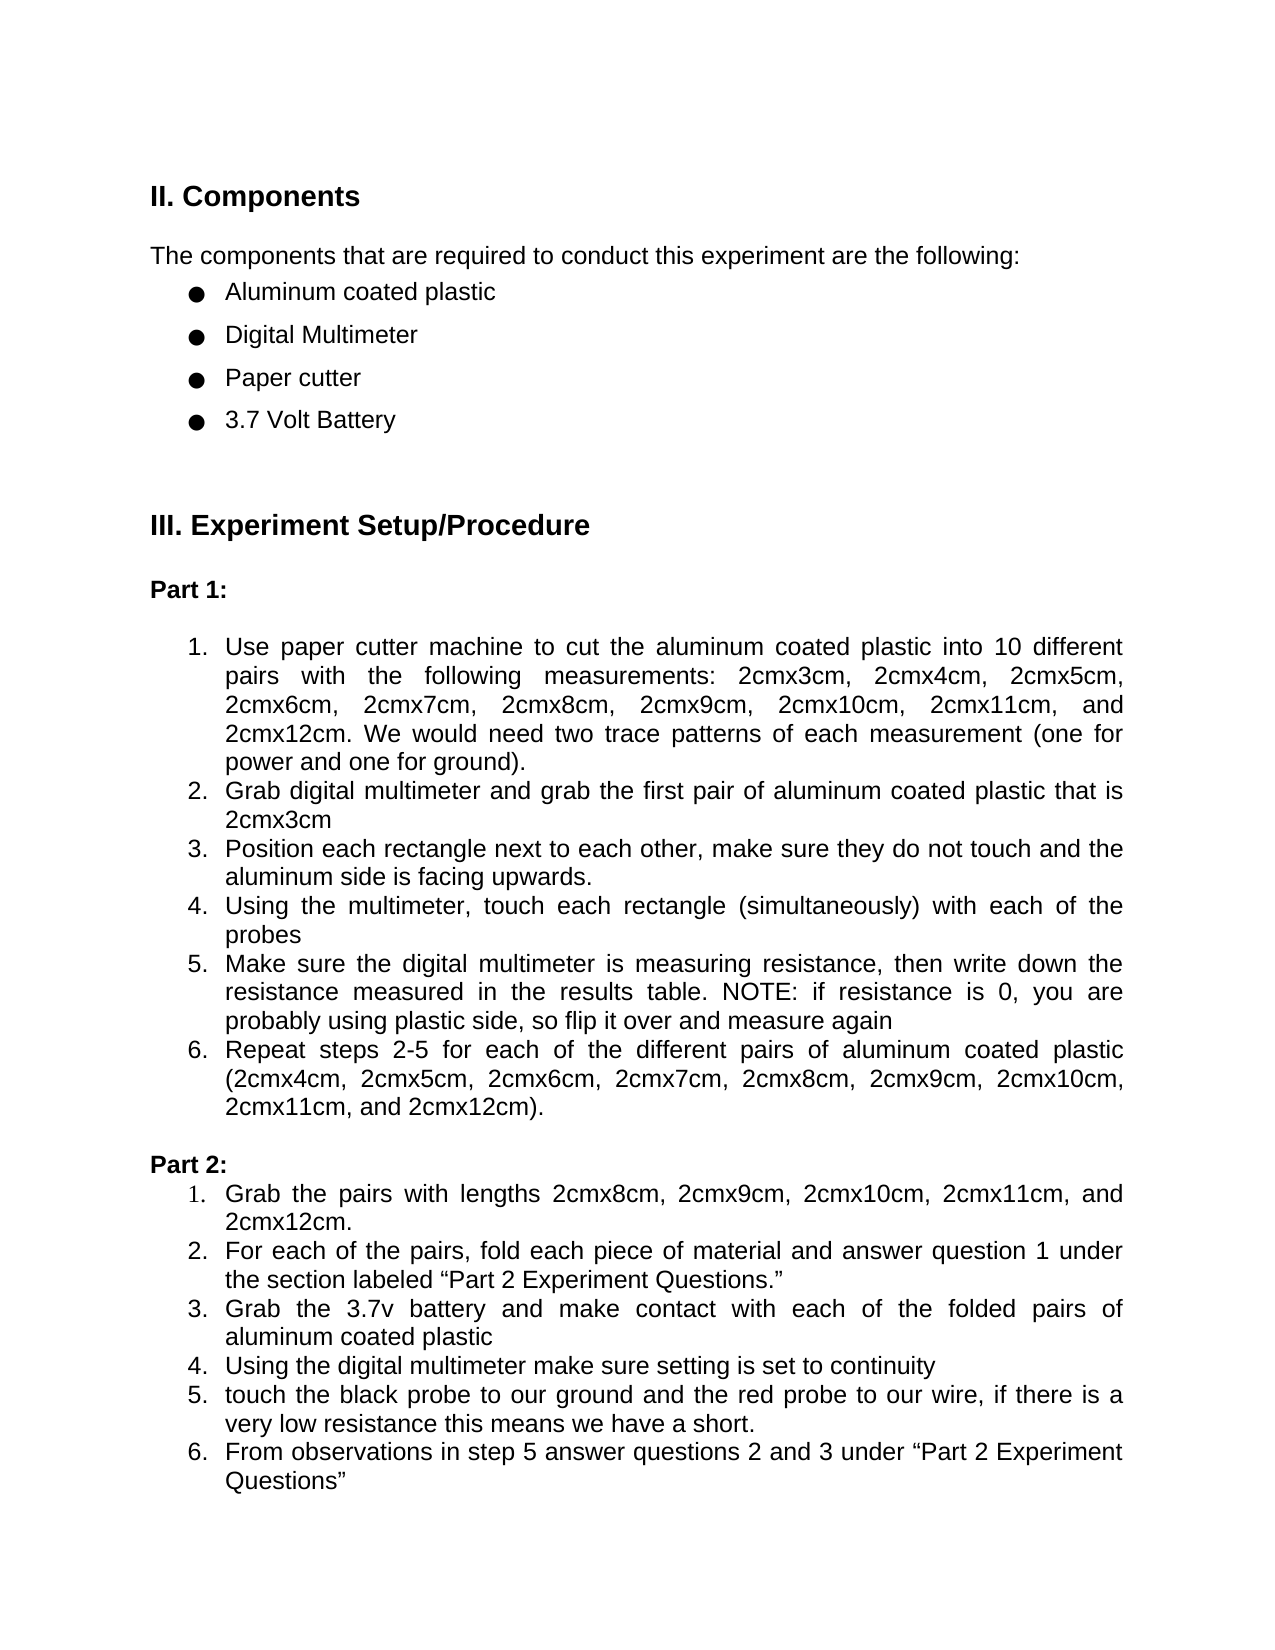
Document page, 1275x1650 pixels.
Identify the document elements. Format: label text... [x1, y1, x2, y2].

list 3.7 Volt Battery [187, 398, 1125, 441]
text II. Components [150, 179, 1125, 212]
text Part 1: [150, 575, 1125, 603]
list Position each rectangle next to each other, make sure they do not touch and the aluminum side is facing upwards. [187, 833, 1125, 891]
list Paper cutter [187, 355, 1125, 398]
list Use paper cutter machine to cut the aluminum coated plastic into 10 different pairs with the following measurements: 2cmx3cm, 2cmx4cm, 2cmx5cm, 2cmx6cm, 2cmx7cm, 2cmx8cm, 2cmx9cm, 2cmx10cm, 2cmx11cm, and 2cmx12cm. We would need two trace patterns of each measurement (one for power and one for ground). [187, 632, 1125, 776]
text III. Experiment Setup/Procedure [150, 508, 1125, 541]
list From observations in step 5 answer questions 2 and 3 under “Part 2 Experiment Questions” [187, 1437, 1125, 1495]
list Digital Multimeter [187, 312, 1125, 355]
list Make sure the digital multimeter is measuring resistance, then write down the resistance measured in the results table. NOTE: if resistance is 0, you are probably using plastic side, so flip it over and measure again [187, 948, 1125, 1035]
list Using the multimeter, touch each rectangle (simultaneously) with each of the probes [187, 891, 1125, 948]
list Grab the 3.7v battery and make contact with each of the folded pairs of aluminum coated plastic [187, 1294, 1125, 1351]
list Using the digital multimeter make sure setting is set to continuity [187, 1351, 1125, 1380]
list Grab digital multimeter and grab the first pair of aluminum coated plastic that is 2cmx3cm [187, 776, 1125, 833]
text Part 2: [150, 1150, 1125, 1178]
list For each of the pairs, fold each piece of material and answer question 1 under the section labeled “Part 2 Experiment Questions.” [187, 1236, 1125, 1294]
list touch the black probe to our ground and the red probe to our wire, if there is a very low resistance this means we have a short. [187, 1380, 1125, 1437]
text The components that are required to conduct this experiment are the following: [150, 241, 1125, 270]
list Repeat steps 2-5 for each of the different pairs of aluminum coated plastic (2cmx4cm, 2cmx5cm, 2cmx6cm, 2cmx7cm, 2cmx8cm, 2cmx9cm, 2cmx10cm, 2cmx11cm, and 2cmx12cm). [187, 1035, 1125, 1121]
list Aluminum coated plastic [187, 270, 1125, 312]
list Grab the pairs with lengths 2cmx8cm, 2cmx9cm, 2cmx10cm, 2cmx11cm, and 2cmx12cm. [187, 1178, 1125, 1236]
